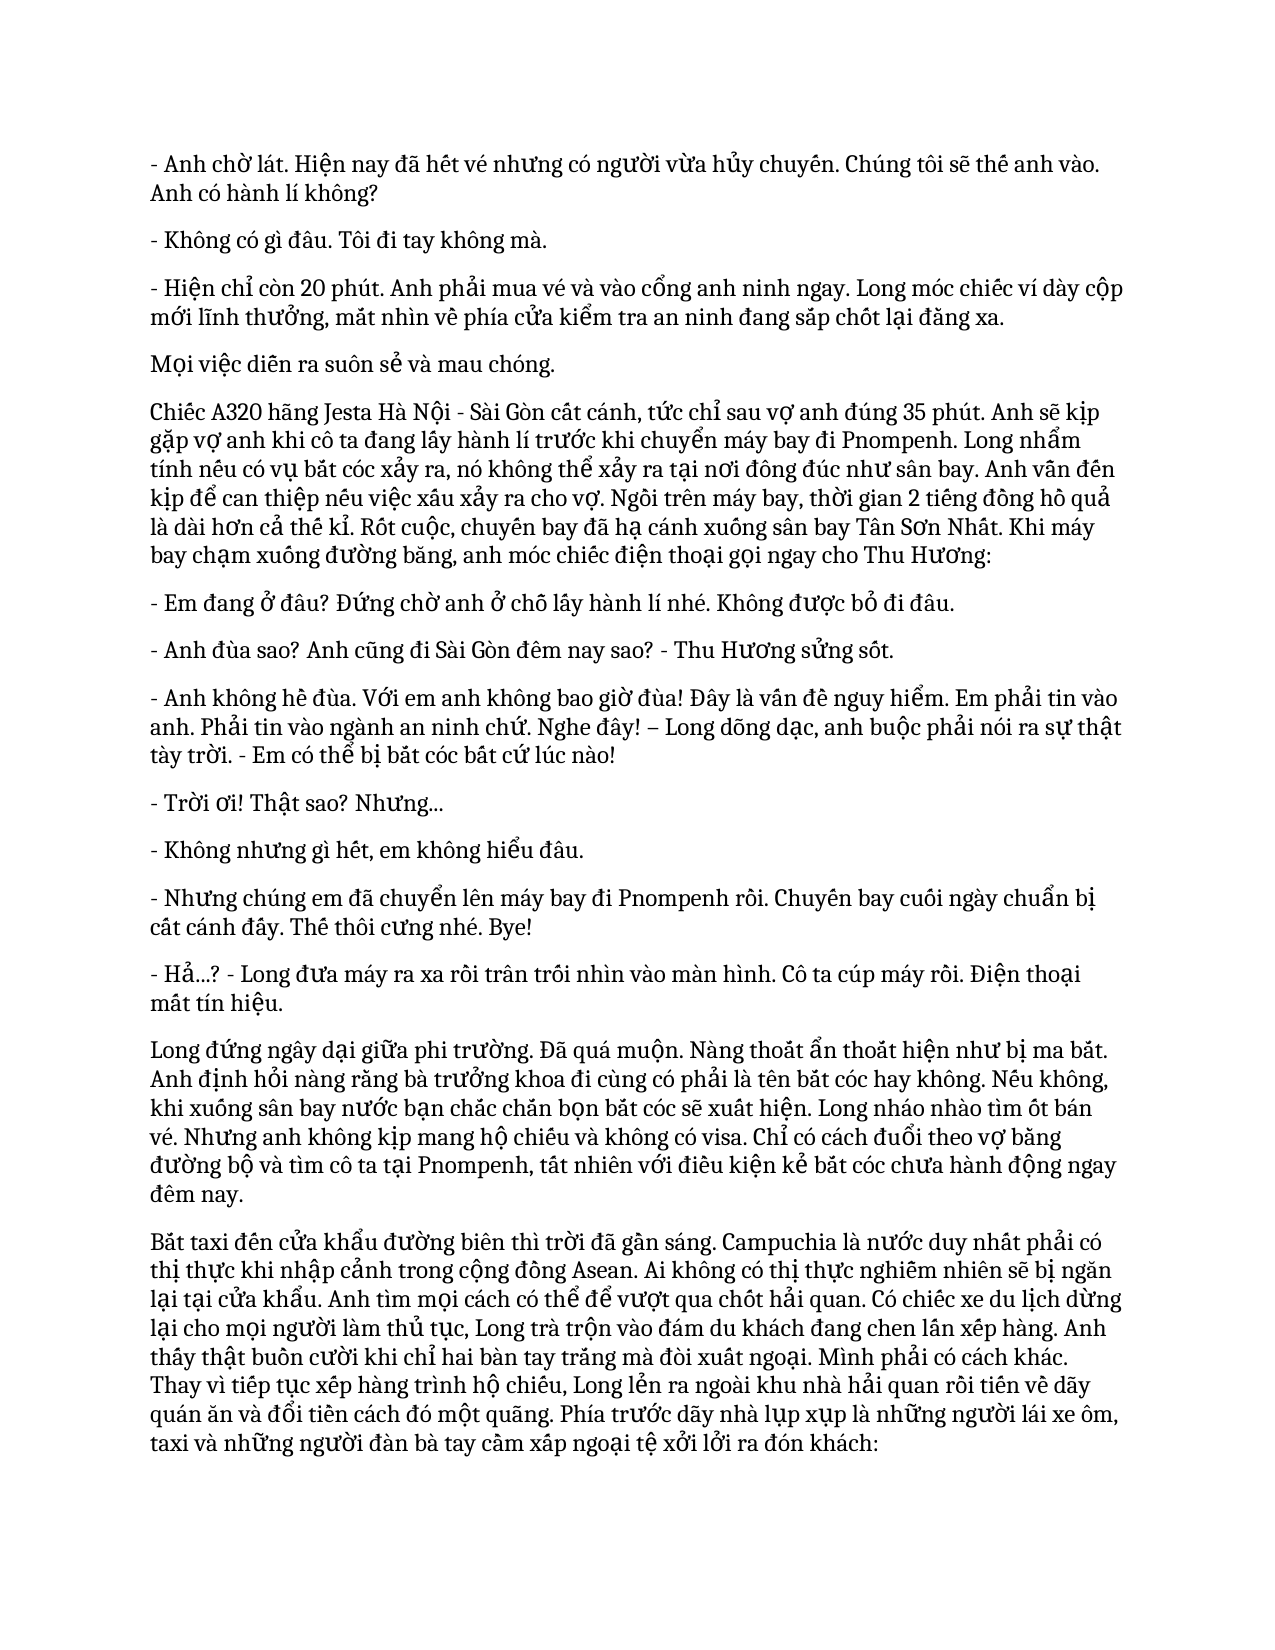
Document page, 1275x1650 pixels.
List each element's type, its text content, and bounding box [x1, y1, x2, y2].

text - Hiện chỉ còn 20 phút. Anh phải mua vé và vào cổng anh ninh ngay. Long móc chiếc ví dày cộp mới lĩnh thưởng, mắt nhìn về phía cửa kiểm tra an ninh đang sắp chốt lại đằng xa. [150, 274, 1125, 331]
text - Không có gì đâu. Tôi đi tay không mà. [150, 226, 1125, 255]
text - Không nhưng gì hết, em không hiểu đâu. [150, 836, 1125, 865]
text - Em đang ở đâu? Đứng chờ anh ở chỗ lấy hành lí nhé. Không được bỏ đi đâu. [150, 589, 1125, 617]
text - Hả...? - Long đưa máy ra xa rồi trân trối nhìn vào màn hình. Cô ta cúp máy rồi. Điện thoại mất tín hiệu. [150, 960, 1125, 1017]
text - Anh không hề đùa. Với em anh không bao giờ đùa! Đây là vấn đề nguy hiểm. Em phải tin vào anh. Phải tin vào ngành an ninh chứ. Nghe đây! – Long dõng dạc, anh buộc phải nói ra sự thật tày trời. - Em có thể bị bắt cóc bất cứ lúc nào! [150, 684, 1125, 770]
text - Trời ơi! Thật sao? Nhưng... [150, 789, 1125, 817]
text Mọi việc diễn ra suôn sẻ và mau chóng. [150, 350, 1125, 379]
text Chiếc A320 hãng Jesta Hà Nội - Sài Gòn cất cánh, tức chỉ sau vợ anh đúng 35 phút. Anh sẽ kịp gặp vợ anh khi cô ta đang lấy hành lí trước khi chuyển máy bay đi Pnompenh. Long nhẩm tính nếu có vụ bắt cóc xảy ra, nó không thể xảy ra tại nơi đông đúc như sân bay. Anh vẫn đến kịp để can thiệp nếu việc xấu xảy ra cho vợ. Ngồi trên máy bay, thời gian 2 tiếng đồng hồ quả là dài hơn cả thế kỉ. Rốt cuộc, chuyến bay đã hạ cánh xuống sân bay Tân Sơn Nhất. Khi máy bay chạm xuống đường băng, anh móc chiếc điện thoại gọi ngay cho Thu Hương: [150, 397, 1125, 570]
text Bắt taxi đến cửa khẩu đường biên thì trời đã gần sáng. Campuchia là nước duy nhất phải có thị thực khi nhập cảnh trong cộng đồng Asean. Ai không có thị thực nghiễm nhiên sẽ bị ngăn lại tại cửa khẩu. Anh tìm mọi cách có thể để vượt qua chốt hải quan. Có chiếc xe du lịch dừng lại cho mọi người làm thủ tục, Long trà trộn vào đám du khách đang chen lấn xếp hàng. Anh thấy thật buồn cười khi chỉ hai bàn tay trắng mà đòi xuất ngoại. Mình phải có cách khác. Thay vì tiếp tục xếp hàng trình hộ chiếu, Long lẻn ra ngoài khu nhà hải quan rồi tiến về dãy quán ăn và đổi tiền cách đó một quãng. Phía trước dãy nhà lụp xụp là những người lái xe ôm, taxi và những người đàn bà tay cầm xấp ngoại tệ xởi lởi ra đón khách: [150, 1227, 1125, 1457]
text Long đứng ngây dại giữa phi trường. Đã quá muộn. Nàng thoắt ẩn thoắt hiện như bị ma bắt. Anh định hỏi nàng rằng bà trưởng khoa đi cùng có phải là tên bắt cóc hay không. Nếu không, khi xuống sân bay nước bạn chắc chắn bọn bắt cóc sẽ xuất hiện. Long nháo nhào tìm ốt bán vé. Nhưng anh không kịp mang hộ chiếu và không có visa. Chỉ có cách đuổi theo vợ bằng đường bộ và tìm cô ta tại Pnompenh, tất nhiên với điều kiện kẻ bắt cóc chưa hành động ngay đêm nay. [150, 1036, 1125, 1209]
text - Anh chờ lát. Hiện nay đã hết vé nhưng có người vừa hủy chuyến. Chúng tôi sẽ thế anh vào. Anh có hành lí không? [150, 150, 1125, 207]
text - Anh đùa sao? Anh cũng đi Sài Gòn đêm nay sao? - Thu Hương sửng sốt. [150, 636, 1125, 665]
text - Nhưng chúng em đã chuyển lên máy bay đi Pnompenh rồi. Chuyến bay cuối ngày chuẩn bị cất cánh đấy. Thế thôi cưng nhé. Bye! [150, 884, 1125, 941]
